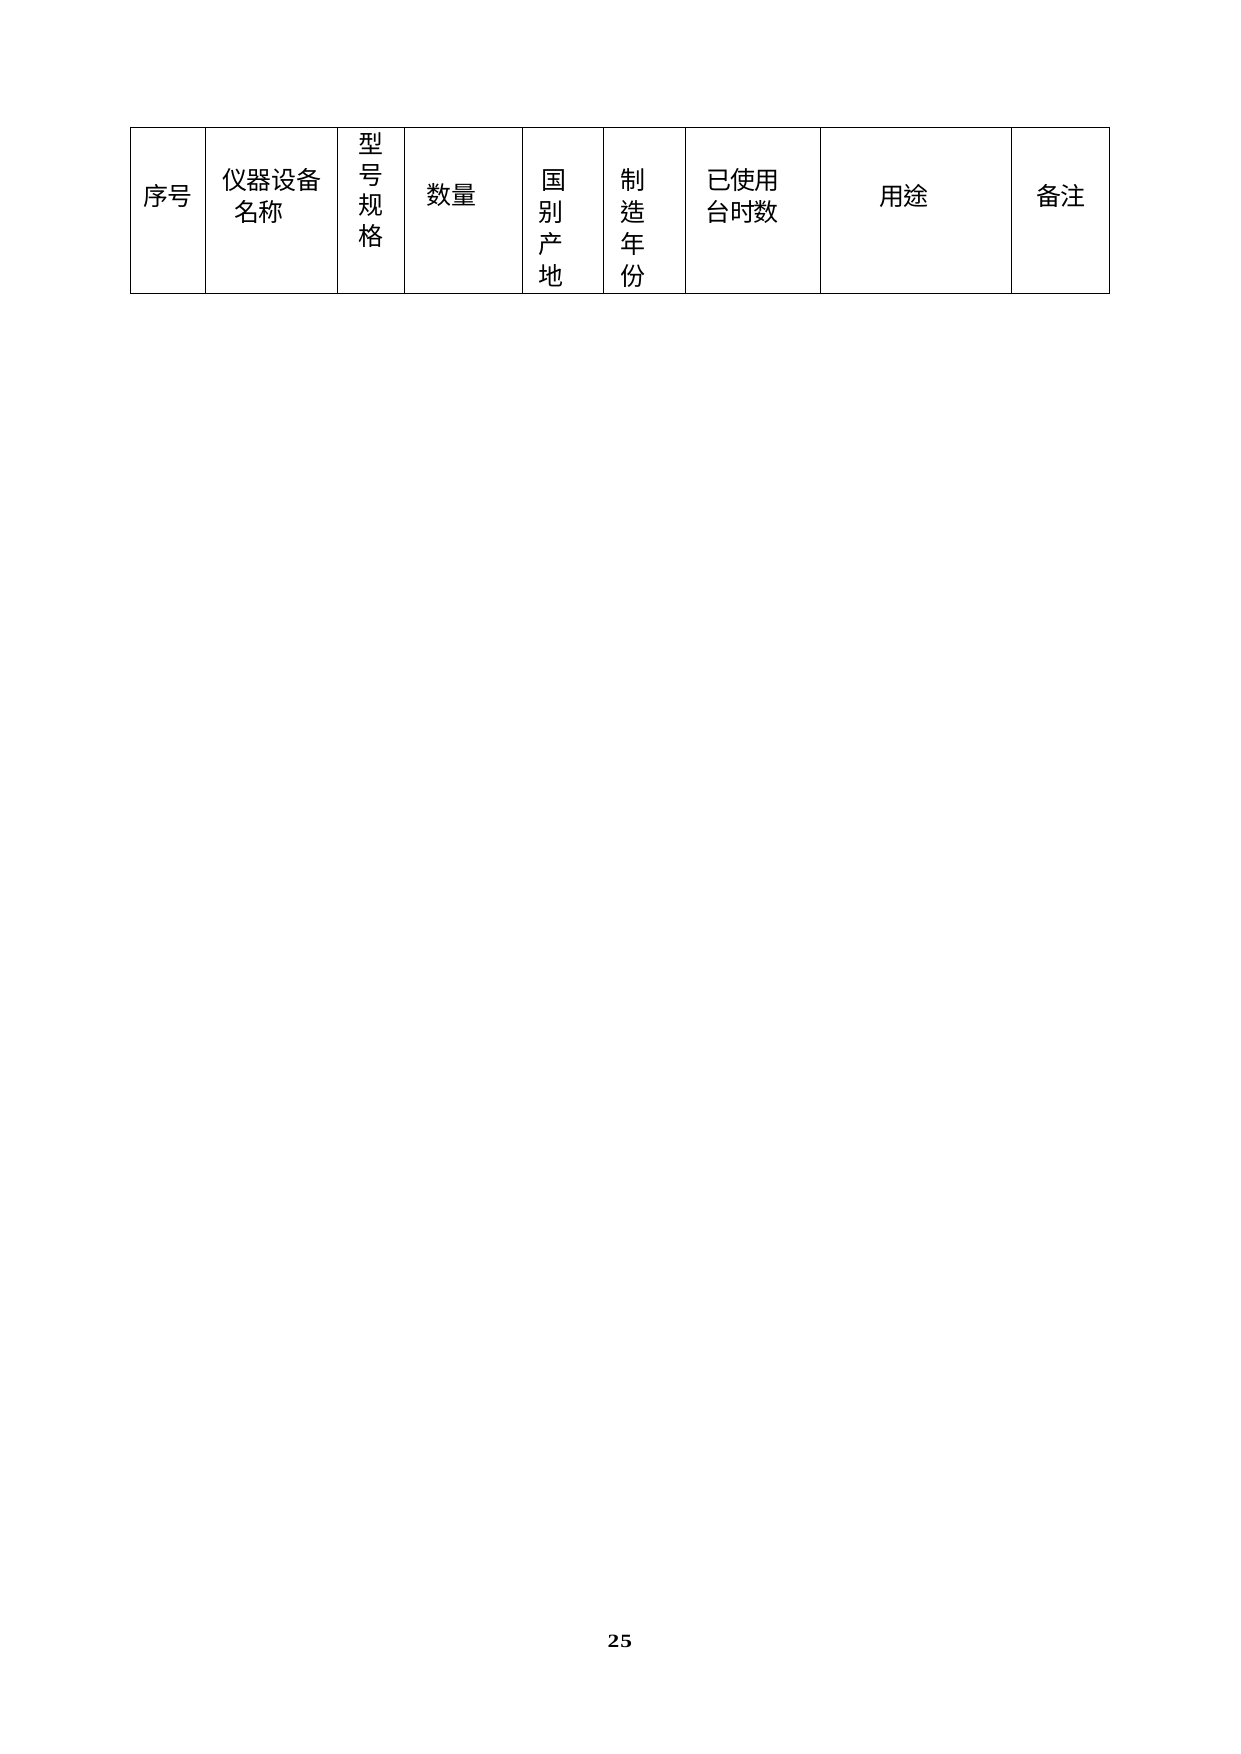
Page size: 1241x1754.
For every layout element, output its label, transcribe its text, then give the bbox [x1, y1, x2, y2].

table_header 备注 [1012, 128, 1109, 293]
table_header 已使用台时数 [686, 128, 820, 293]
table_header 型号规格 [338, 128, 404, 293]
table_header 仪器设备名称 [206, 128, 337, 293]
table_header 数量 [405, 128, 522, 293]
table_header 制造年份 [604, 128, 685, 293]
table_header 用途 [821, 128, 1011, 293]
table_header 序号 [131, 128, 205, 293]
table_header 国别产地 [523, 128, 603, 293]
